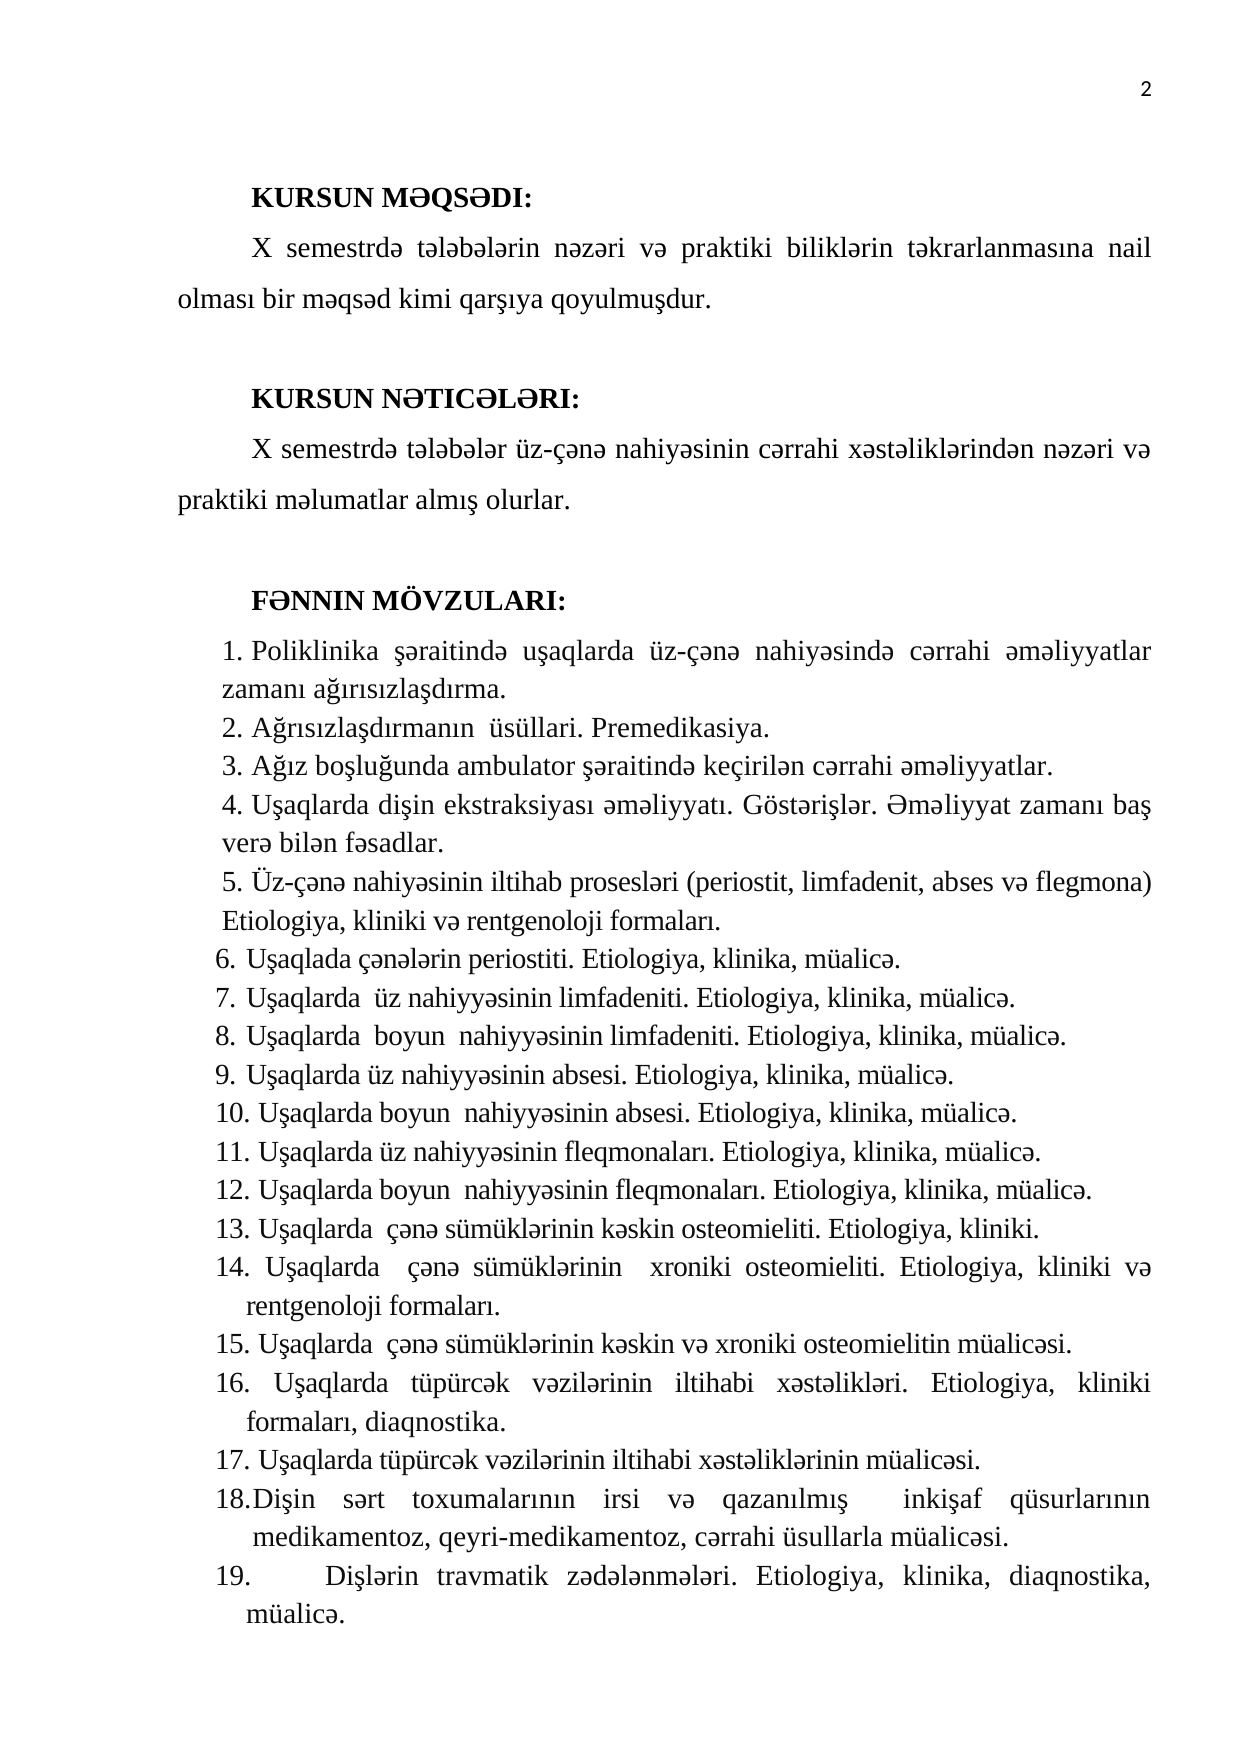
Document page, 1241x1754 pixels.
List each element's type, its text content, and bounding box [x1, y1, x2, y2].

list Uşaqlarda boyun nahiyyəsinin absesi. Etiologiya, klinika, müalicə. [215, 1095, 1152, 1129]
list Poliklinika şəraitində uşaqlarda üz-çənə nahiyəsində cərrahi əməliyyatlar zamanı ağırısızlaşdırma. [222, 633, 1152, 705]
text FƏNNIN MÖVZULАRI: [177, 583, 1152, 616]
list Uşaqlarda üz nahiyyəsinin absesi. Etiologiya, klinika, müalicə. [215, 1057, 1152, 1090]
list Uşaqlarda üz nahiyyəsinin limfadeniti. Etiologiya, klinika, müalicə. [215, 980, 1152, 1013]
list Dişin sərt toxumalarının irsi və qazanılmış inkişaf qüsurlarının medikamentoz, qeyri-medikamentoz, cərrahi üsullarla müalicəsi. [215, 1481, 1152, 1553]
text X semestrdə tələbələr üz-çənə nahiyəsinin cərrahi xəstəliklərindən nəzəri və prаktiki məlumаtlаr almış olurlar. [177, 432, 1152, 516]
list Uşaqlarda çənə sümüklərinin xroniki osteomieliti. Etiologiya, kliniki və rentgenoloji formaları. [215, 1249, 1152, 1322]
list Ağrısızlaşdırmanın üsüllari. Premedikasiya. [222, 710, 1152, 743]
list Uşaqlarda çənə sümüklərinin kəskin osteomieliti. Etiologiya, kliniki. [215, 1211, 1152, 1244]
list Uşaqlarda tüpürcək vəzilərinin iltihabi xəstəliklərinin müalicəsi. [215, 1442, 1152, 1476]
text KURSUN NƏTICƏLƏRI: [177, 381, 1152, 415]
list Üz-çənə nahiyəsinin iltihab prosesləri (periostit, limfadenit, abses və flegmona) Etiologiya, kliniki və rentgenoloji formaları. [222, 864, 1152, 936]
list Uşaqlarda boyun nahiyyəsinin fleqmonaları. Etiologiya, klinika, müalicə. [215, 1172, 1152, 1206]
text KURSUN MƏQSƏDI: [177, 180, 1152, 214]
list Dişlərin travmatik zədələnmələri. Etiologiya, klinika, diaqnostika, müalicə. [215, 1558, 1152, 1630]
text X semestrdə tələbələrin nəzəri və prаktiki biliklərin təkrаrlаnmаsınа nаil olması bir məqsəd kimi qаrşıyа qoyulmuşdur. [177, 230, 1152, 314]
list Uşaqlada çənələrin periostiti. Etiologiya, klinika, müalicə. [215, 941, 1152, 975]
list Uşaqlarda tüpürcək vəzilərinin iltihabi xəstəlikləri. Etiologiya, kliniki formaları, diaqnostika. [215, 1365, 1152, 1437]
list Uşaqlarda dişin ekstraksiyası əməliyyatı. Göstərişlər. Əməliyyat zamanı baş verə bilən fəsadlar. [222, 787, 1152, 859]
list Uşaqlarda üz nahiyyəsinin fleqmonaları. Etiologiya, klinika, müalicə. [215, 1134, 1152, 1167]
list Uşaqlarda boyun nahiyyəsinin limfadeniti. Etiologiya, klinika, müalicə. [215, 1018, 1152, 1052]
list Ağız boşluğunda ambulator şəraitində keçirilən cərrahi əməliyyatlar. [222, 748, 1152, 782]
list Uşaqlarda çənə sümüklərinin kəskin və xroniki osteomielitin müalicəsi. [215, 1327, 1152, 1360]
